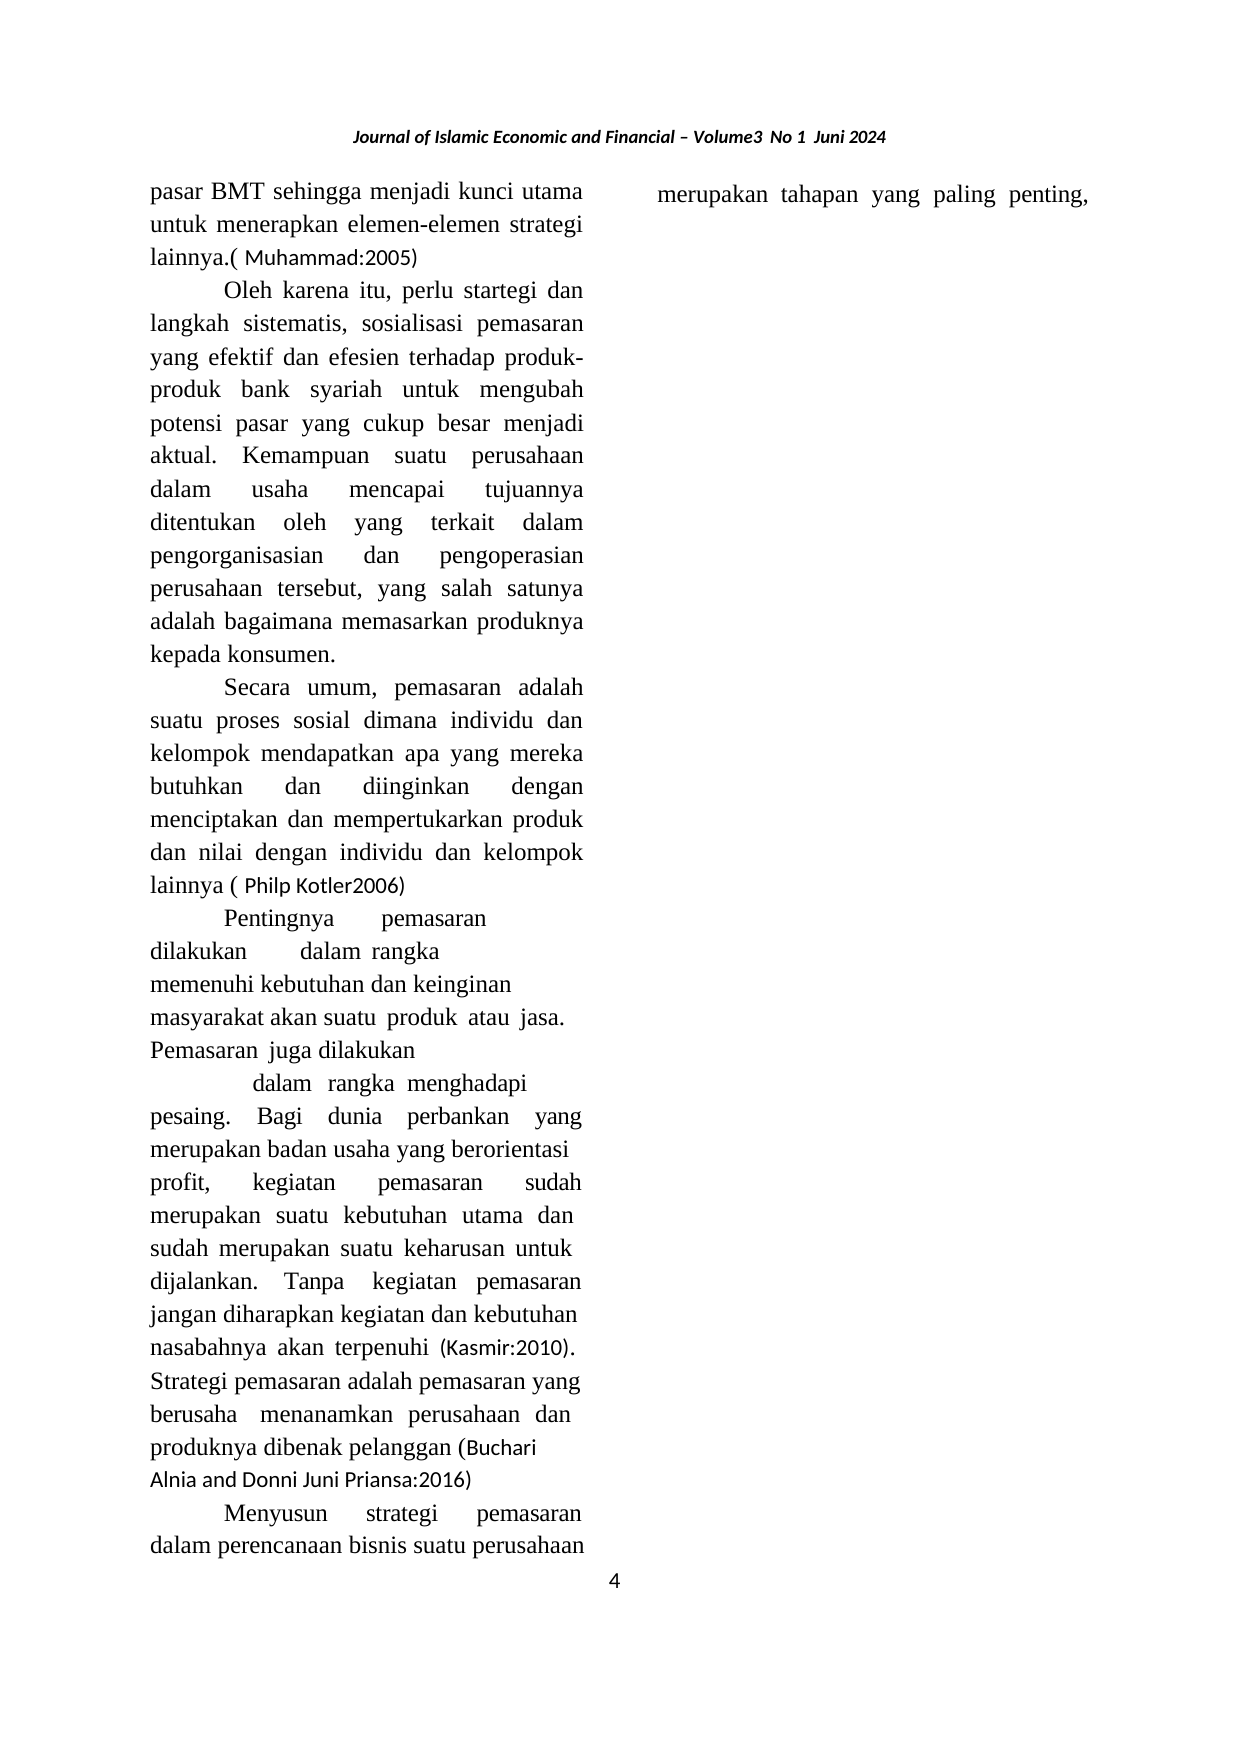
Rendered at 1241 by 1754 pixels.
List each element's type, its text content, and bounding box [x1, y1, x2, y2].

text Menyusun strategi pemasaran [150, 1498, 588, 1526]
text dalam perencanaan bisnis suatu perusahaan merupakan tahapan yang paling penting, [657, 176, 1103, 208]
text pasar BMT sehingga menjadi kunci utama untuk menerapkan elemen-elemen strategi lainnya.( Muhammad:2005) [150, 176, 583, 271]
text Oleh karena itu, perlu startegi dan langkah sistematis, sosialisasi pemasaran yang efektif dan efesien terhadap produk- produk bank syariah untuk mengubah potensi pasar yang cukup besar menjadi aktual. Kemampuan suatu perusahaan dalam usaha mencapai tujuannya ditentukan oleh yang terkait dalam pengorganisasian dan pengoperasian perusahaan tersebut, yang salah satunya adalah bagaimana memasarkan produknya kepada konsumen. [150, 276, 584, 667]
text Secara umum, pemasaran adalah suatu proses sosial dimana individu dan kelompok mendapatkan apa yang mereka butuhkan dan diinginkan dengan menciptakan dan mempertukarkan produk dan nilai dengan individu dan kelompok lainnya ( Philp Kotler2006) [150, 672, 583, 899]
text Pentingnya pemasaran dilakukan dalam rangka memenuhi kebutuhan dan keinginan masyarakat akan suatu produk atau jasa. Pemasaran juga dilakukan dalam rangka menghadapi pesaing. Bagi dunia perbankan yang merupakan badan usaha yang berorientasi profit, kegiatan pemasaran sudah merupakan suatu kebutuhan utama dan sudah merupakan suatu keharusan untuk dijalankan. Tanpa kegiatan pemasaran jangan diharapkan kegiatan dan kebutuhan nasabahnya akan terpenuhi (Kasmir:2010). Strategi pemasaran adalah pemasaran yang berusaha menanamkan perusahaan dan produknya dibenak pelanggan (Buchari Alnia and Donni Juni Priansa:2016) [150, 903, 584, 1493]
text dalam perencanaan bisnis suatu perusahaan merupakan tahapan yang paling penting, [150, 1527, 588, 1559]
